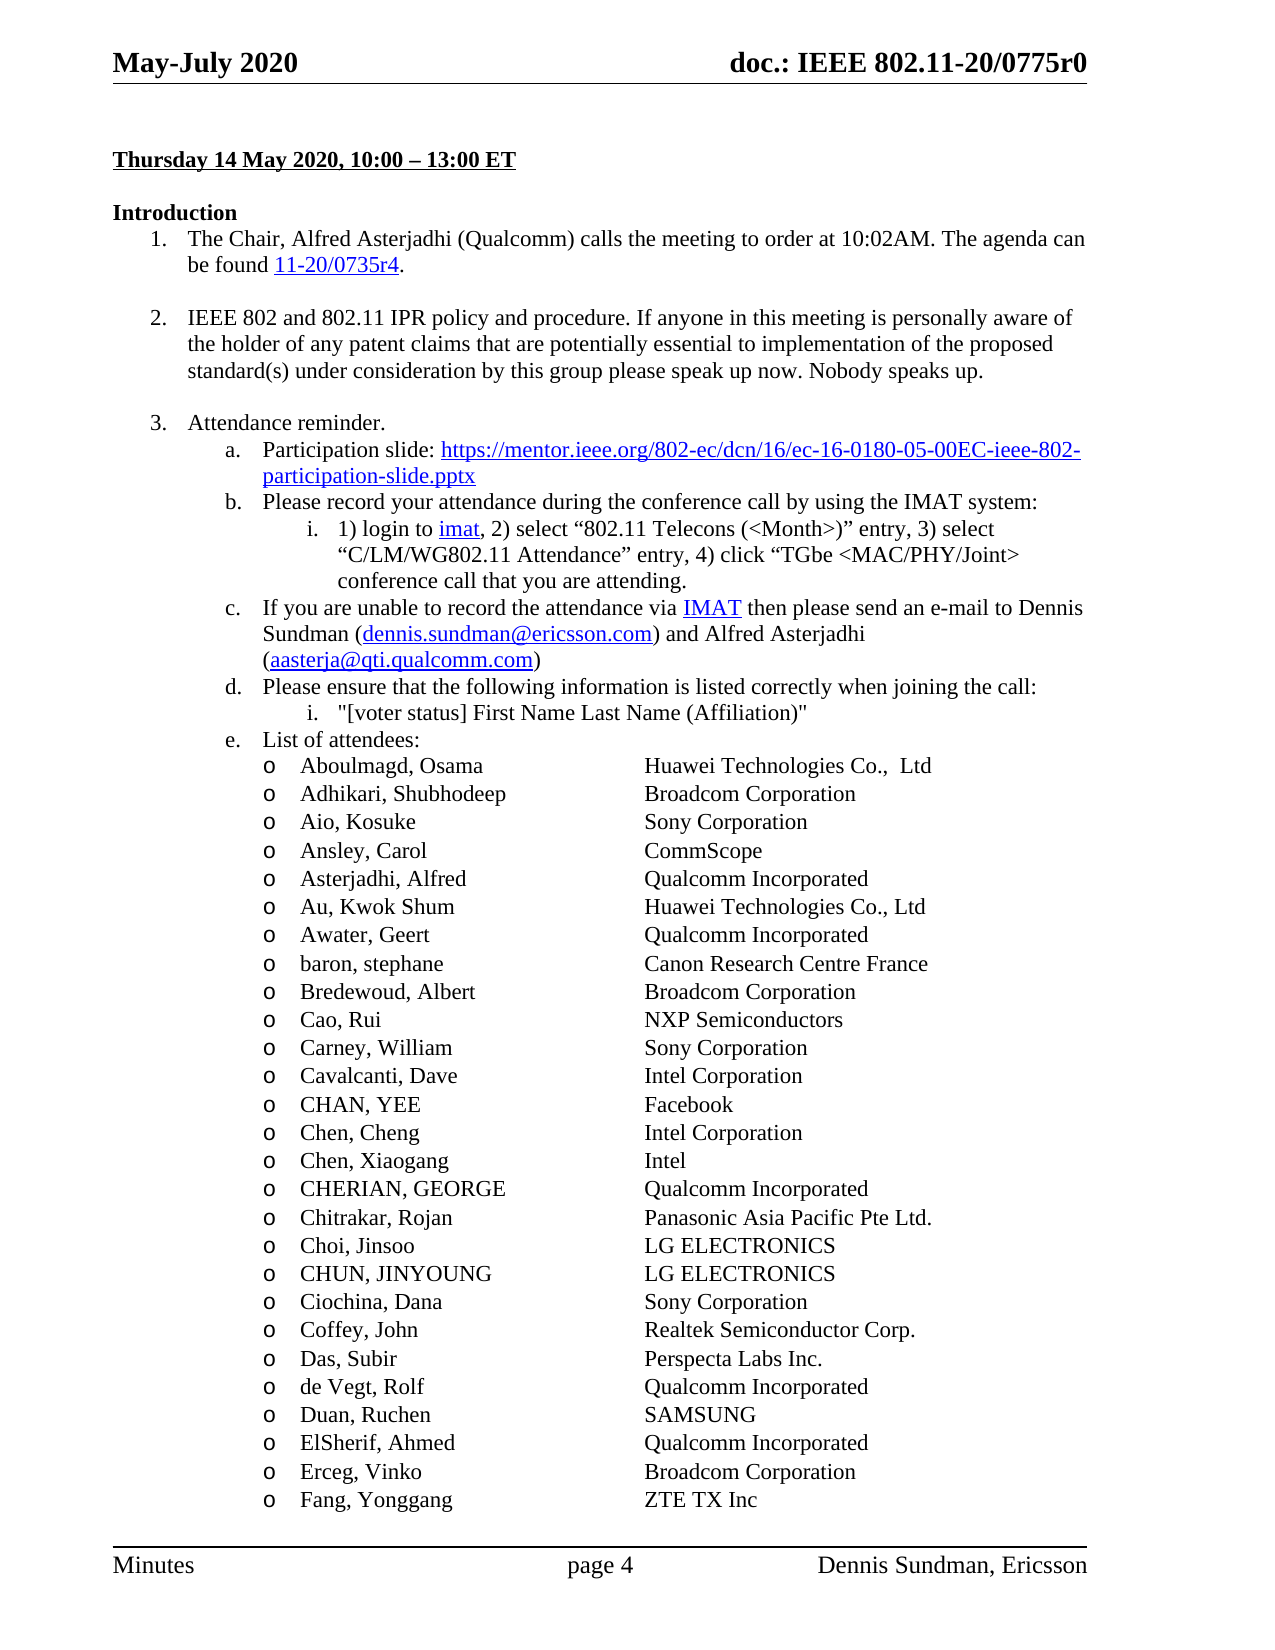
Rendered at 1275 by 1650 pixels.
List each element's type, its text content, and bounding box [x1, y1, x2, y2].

list baron, stephane Canon Research Centre France [262, 949, 1087, 978]
text Introduction [112, 198, 1087, 225]
list Das, Subir Perspecta Labs Inc. [262, 1345, 1087, 1373]
list Fang, Yonggang ZTE TX Inc [262, 1486, 1087, 1514]
list CHERIAN, GEORGE Qualcomm Incorporated [262, 1175, 1087, 1204]
list Chen, Cheng Intel Corporation [262, 1119, 1087, 1147]
list List of attendees: [225, 726, 1087, 752]
list If you are unable to record the attendance via IMAT then please send an e-mail to Dennis Sundman (dennis.sundman@ericsson.com) and Alfred Asterjadhi (aasterja@qti.qualcomm.com) [225, 594, 1087, 673]
list Please ensure that the following information is listed correctly when joining the call: [225, 673, 1087, 699]
list Carney, William Sony Corporation [262, 1034, 1087, 1062]
list Please record your attendance during the conference call by using the IMAT system: [225, 488, 1087, 515]
list Chen, Xiaogang Intel [262, 1147, 1087, 1175]
subtitle Thursday 14 May 2020, 10:00 – 13:00 ET [112, 146, 1087, 172]
list CHAN, YEE Facebook [262, 1091, 1087, 1119]
list The Chair, Alfred Asterjadhi (Qualcomm) calls the meeting to order at 10:02AM. The agenda can be found 11-20/0735r4. [150, 225, 1087, 278]
list IEEE 802 and 802.11 IPR policy and procedure. If anyone in this meeting is personally aware of the holder of any patent claims that are potentially essential to implementation of the proposed standard(s) under consideration by this group please speak up now. Nobody speaks up. [150, 304, 1087, 383]
list Aio, Kosuke Sony Corporation [262, 808, 1087, 837]
list Au, Kwok Shum Huawei Technologies Co., Ltd [262, 893, 1087, 921]
list Attendance reminder. [150, 409, 1087, 436]
list Duan, Ruchen SAMSUNG [262, 1401, 1087, 1429]
list Bredewoud, Albert Broadcom Corporation [262, 978, 1087, 1006]
list Erceg, Vinko Broadcom Corporation [262, 1458, 1087, 1486]
list Adhikari, Shubhodeep Broadcom Corporation [262, 780, 1087, 808]
list Aboulmagd, Osama Huawei Technologies Co., Ltd [262, 752, 1087, 780]
list Asterjadhi, Alfred Qualcomm Incorporated [262, 865, 1087, 893]
list Choi, Jinsoo LG ELECTRONICS [262, 1232, 1087, 1260]
list Ciochina, Dana Sony Corporation [262, 1288, 1087, 1317]
list Cavalcanti, Dave Intel Corporation [262, 1062, 1087, 1091]
list Ansley, Carol CommScope [262, 837, 1087, 865]
list de Vegt, Rolf Qualcomm Incorporated [262, 1373, 1087, 1401]
list CHUN, JINYOUNG LG ELECTRONICS [262, 1260, 1087, 1288]
list Coffey, John Realtek Semiconductor Corp. [262, 1317, 1087, 1345]
list 1) login to imat, 2) select “802.11 Telecons (<Month>)” entry, 3) select “C/LM/WG802.11 Attendance” entry, 4) click “TGbe <MAC/PHY/Joint> conference call that you are attending. [319, 515, 1087, 594]
list "[voter status] First Name Last Name (Affiliation)" [319, 699, 1087, 726]
list Awater, Geert Qualcomm Incorporated [262, 921, 1087, 949]
list Cao, Rui NXP Semiconductors [262, 1006, 1087, 1034]
list Chitrakar, Rojan Panasonic Asia Pacific Pte Ltd. [262, 1204, 1087, 1232]
list Participation slide: https://mentor.ieee.org/802-ec/dcn/16/ec-16-0180-05-00EC-ieee-802-participation-slide.pptx [225, 436, 1087, 488]
list ElSherif, Ahmed Qualcomm Incorporated [262, 1429, 1087, 1458]
